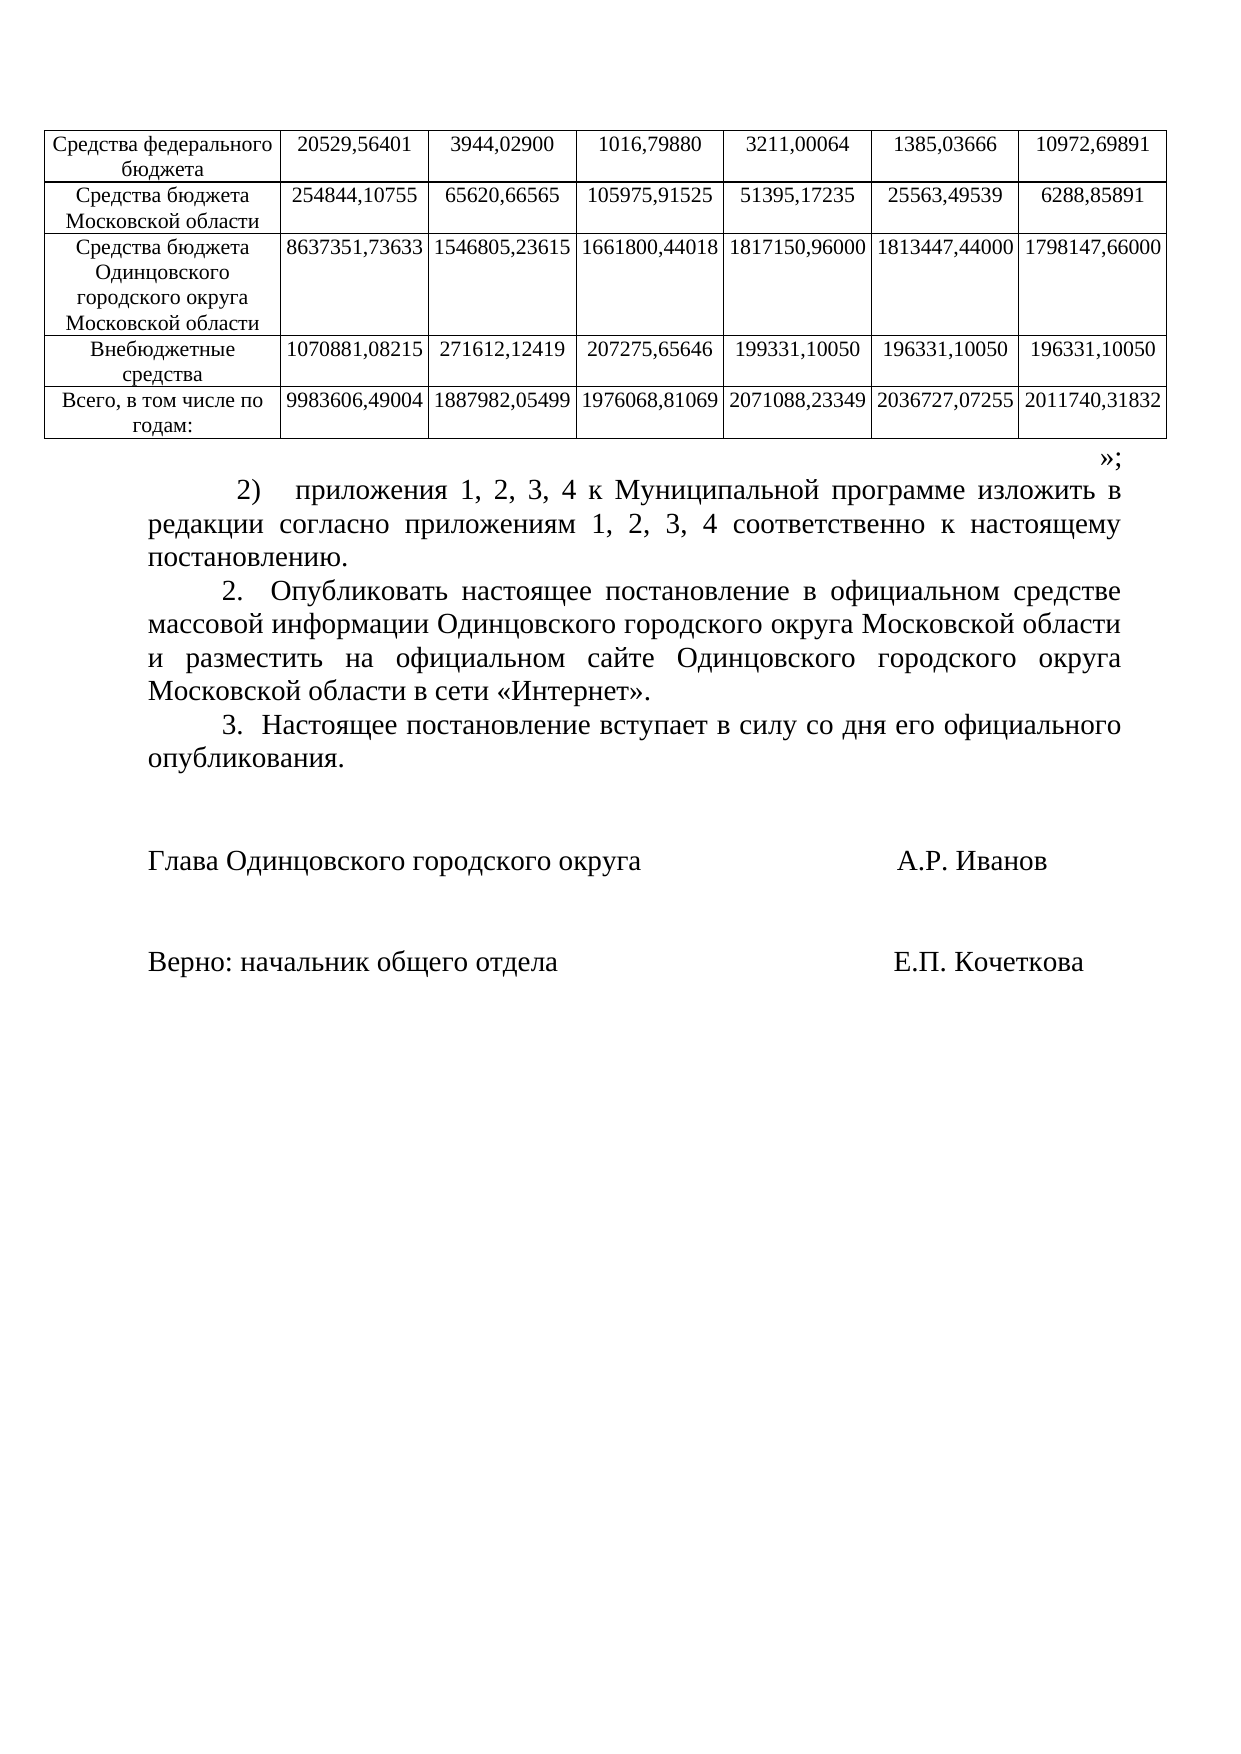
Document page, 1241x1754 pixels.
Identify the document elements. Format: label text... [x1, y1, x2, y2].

table_cell 65620,66565 [429, 183, 576, 233]
table_cell Всего, в том числе по годам: [45, 387, 280, 438]
table_cell 271612,12419 [429, 336, 576, 386]
table_cell 8637351,73633 [281, 234, 428, 335]
table_cell 2036727,07255 [872, 387, 1018, 438]
table_cell 51395,17235 [724, 183, 871, 233]
table_cell 196331,10050 [1019, 336, 1166, 386]
table_cell 254844,10755 [281, 183, 428, 233]
table_cell 199331,10050 [724, 336, 871, 386]
table_cell 1070881,08215 [281, 336, 428, 386]
list приложения 1, 2, 3, 4 к Муниципальной программе изложить в редакции согласно приложениям 1, 2, 3, 4 соответственно к настоящему постановлению. [148, 472, 1122, 573]
table_cell Средства федерального бюджета [45, 131, 280, 181]
table_cell 196331,10050 [872, 336, 1018, 386]
table_cell 25563,49539 [872, 183, 1018, 233]
table_cell 105975,91525 [577, 183, 723, 233]
table_cell 1817150,96000 [724, 234, 871, 335]
text 3. Настоящее постановление вступает в силу со дня его официального опубликования. [148, 707, 1122, 774]
table_cell 1546805,23615 [429, 234, 576, 335]
table_cell 6288,85891 [1019, 183, 1166, 233]
table_cell 2071088,23349 [724, 387, 871, 438]
table_cell 207275,65646 [577, 336, 723, 386]
table_cell 2011740,31832 [1019, 387, 1166, 438]
table_cell 1385,03666 [872, 131, 1018, 181]
table_cell 1813447,44000 [872, 234, 1018, 335]
table_cell Внебюджетные средства [45, 336, 280, 386]
table_cell 9983606,49004 [281, 387, 428, 438]
text 2. Опубликовать настоящее постановление в официальном средстве массовой информации Одинцовского городского округа Московской области и разместить на официальном сайте Одинцовского городского округа Московской области в сети «Интернет». [148, 573, 1122, 707]
table_cell 1976068,81069 [577, 387, 723, 438]
table_cell 3944,02900 [429, 131, 576, 181]
table_cell 1016,79880 [577, 131, 723, 181]
table_cell 1798147,66000 [1019, 234, 1166, 335]
table_cell 20529,56401 [281, 131, 428, 181]
table_cell 1661800,44018 [577, 234, 723, 335]
table_cell Средства бюджета Одинцовского городского округа Московской области [45, 234, 280, 335]
table_cell 1887982,05499 [429, 387, 576, 438]
text Глава Одинцовского городского округа А.Р. Иванов [148, 843, 1122, 877]
text Верно: начальник общего отдела Е.П. Кочеткова [148, 944, 1122, 977]
text »; [148, 439, 1122, 472]
table_cell 10972,69891 [1019, 131, 1166, 181]
table_cell 3211,00064 [724, 131, 871, 181]
table_cell Средства бюджета Московской области [45, 183, 280, 233]
